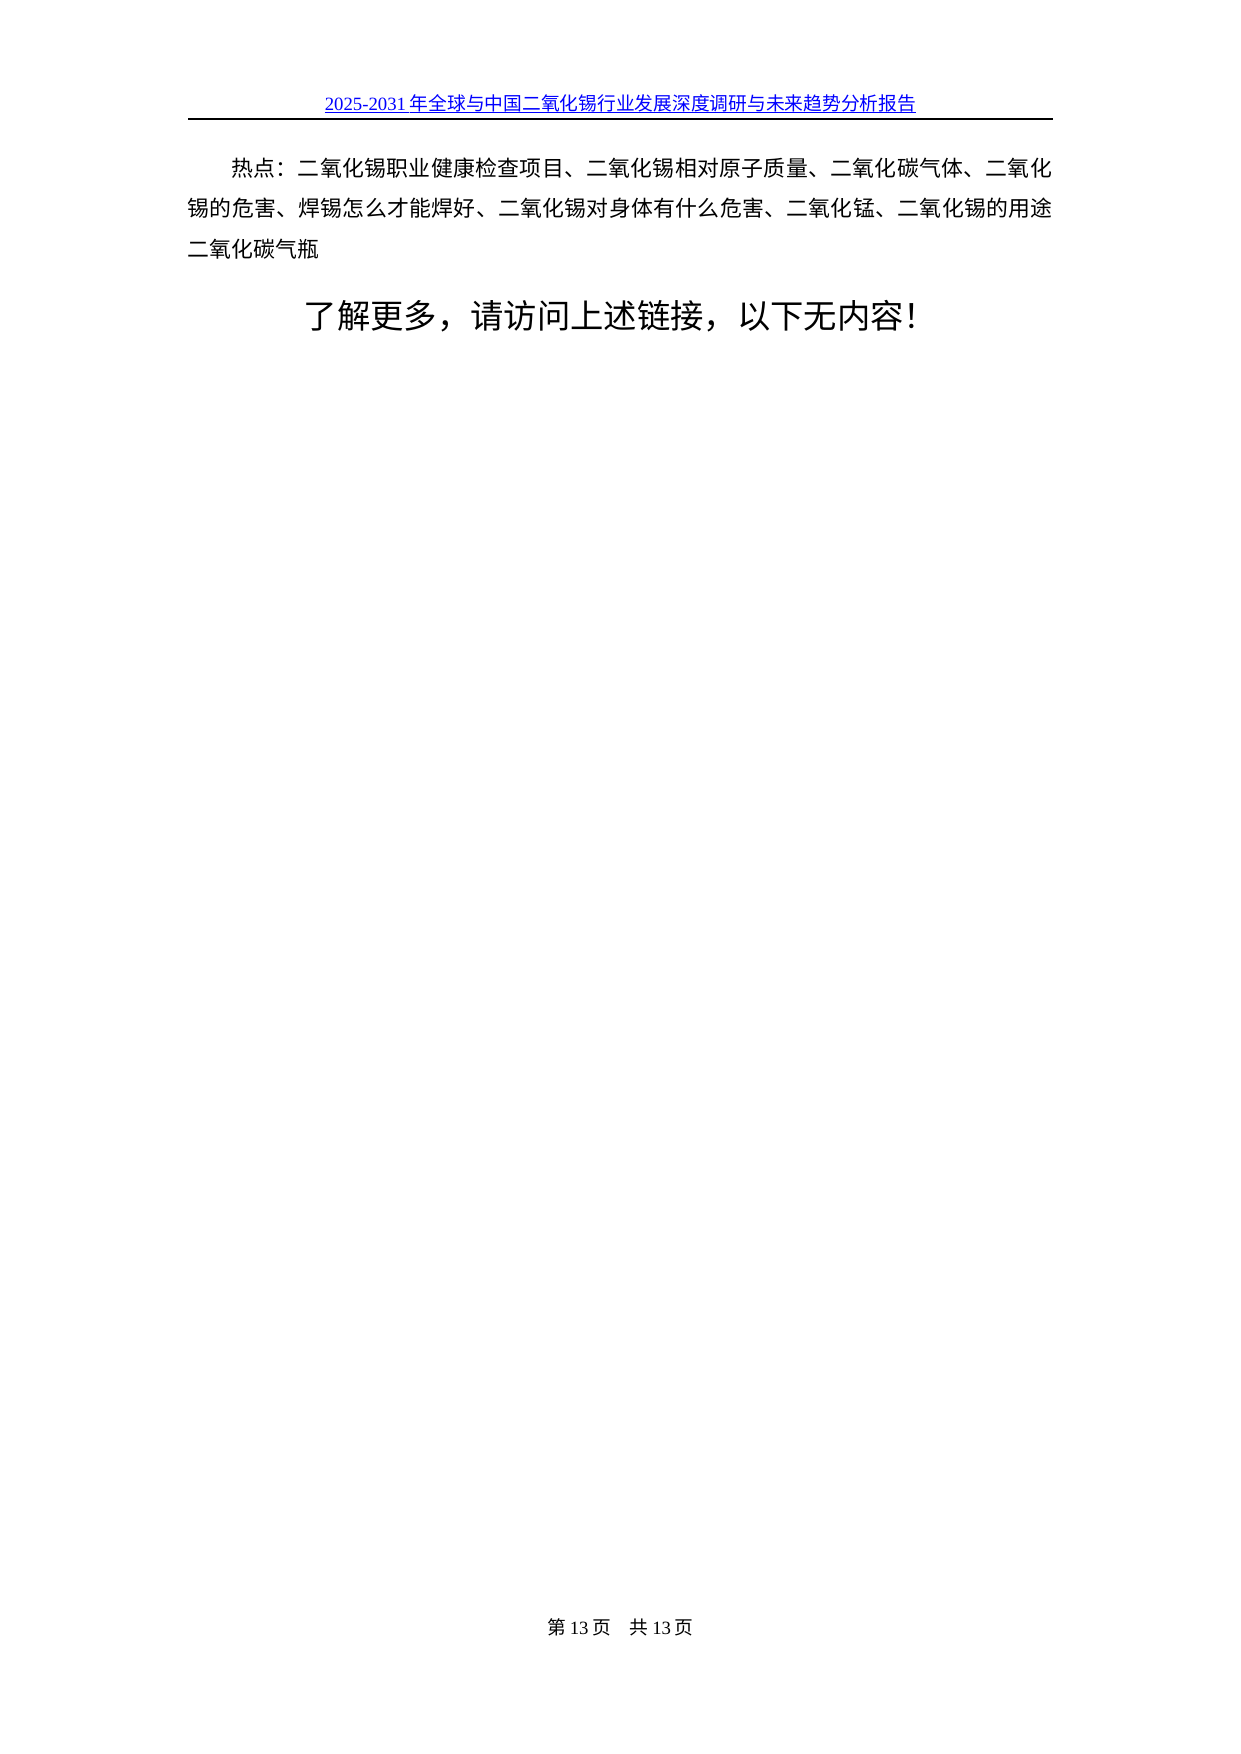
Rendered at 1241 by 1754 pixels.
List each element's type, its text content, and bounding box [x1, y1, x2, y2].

title 了解更多，请访问上述链接，以下无内容！ [187, 282, 1053, 347]
text 热点：二氧化锡职业健康检查项目、二氧化锡相对原子质量、二氧化碳气体、二氧化锡的危害、焊锡怎么才能焊好、二氧化锡对身体有什么危害、二氧化锰、二氧化锡的用途、二氧化碳气瓶 [187, 150, 1053, 264]
